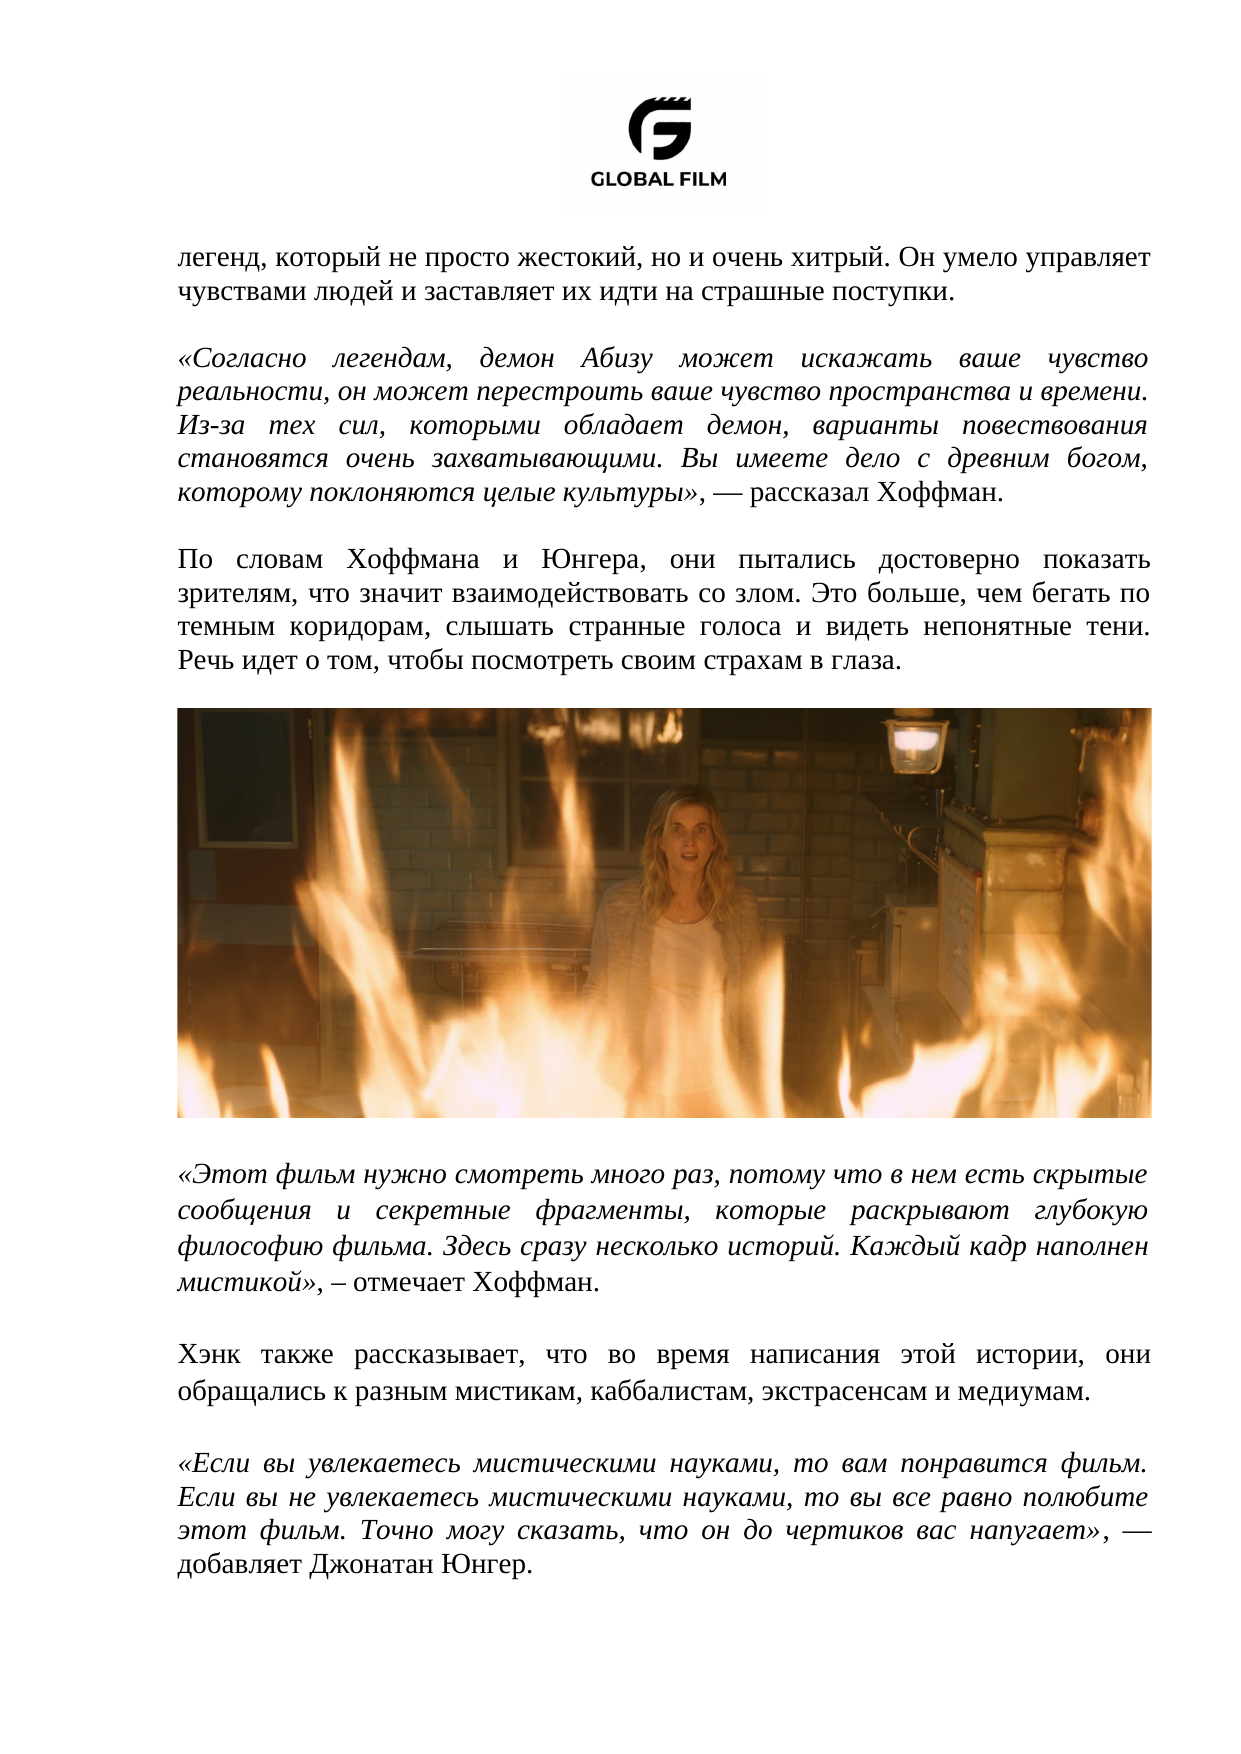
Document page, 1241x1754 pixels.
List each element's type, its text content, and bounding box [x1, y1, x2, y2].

text «Согласно легендам, демон Абизу может искажать ваше чувство реальности, он может перестроить ваше чувство пространства и времени. Из-за тех сил, которыми обладает демон, варианты повествования становятся очень захватывающими. Вы имеете дело с древним богом, которому поклоняются целые культуры», — рассказал Хоффман. [177, 340, 1152, 508]
text Хэнк также рассказывает, что во время написания этой истории, они обращались к разным мистикам, каббалистам, экстрасенсам и медиумам. [177, 1337, 1152, 1406]
picture [177, 708, 1152, 1118]
picture [562, 73, 767, 212]
text По словам Хоффмана и Юнгера, они пытались достоверно показать зрителям, что значит взаимодействовать со злом. Это больше, чем бегать по темным коридорам, слышать странные голоса и видеть непонятные тени. Речь идет о том, чтобы посмотреть своим страхам в глаза. [177, 541, 1152, 675]
text «Если вы увлекаетесь мистическими науками, то вам понравится фильм. Если вы не увлекаетесь мистическими науками, то вы все равно полюбите этот фильм. Точно могу сказать, что он до чертиков вас напугает», — добавляет Джонатан Юнгер. [177, 1445, 1152, 1579]
text «Этот фильм нужно смотреть много раз, потому что в нем есть скрытые сообщения и секретные фрагменты, которые раскрывают глубокую философию фильма. Здесь сразу несколько историй. Каждый кадр наполнен мистикой», – отмечает Хоффман. [177, 1156, 1152, 1298]
